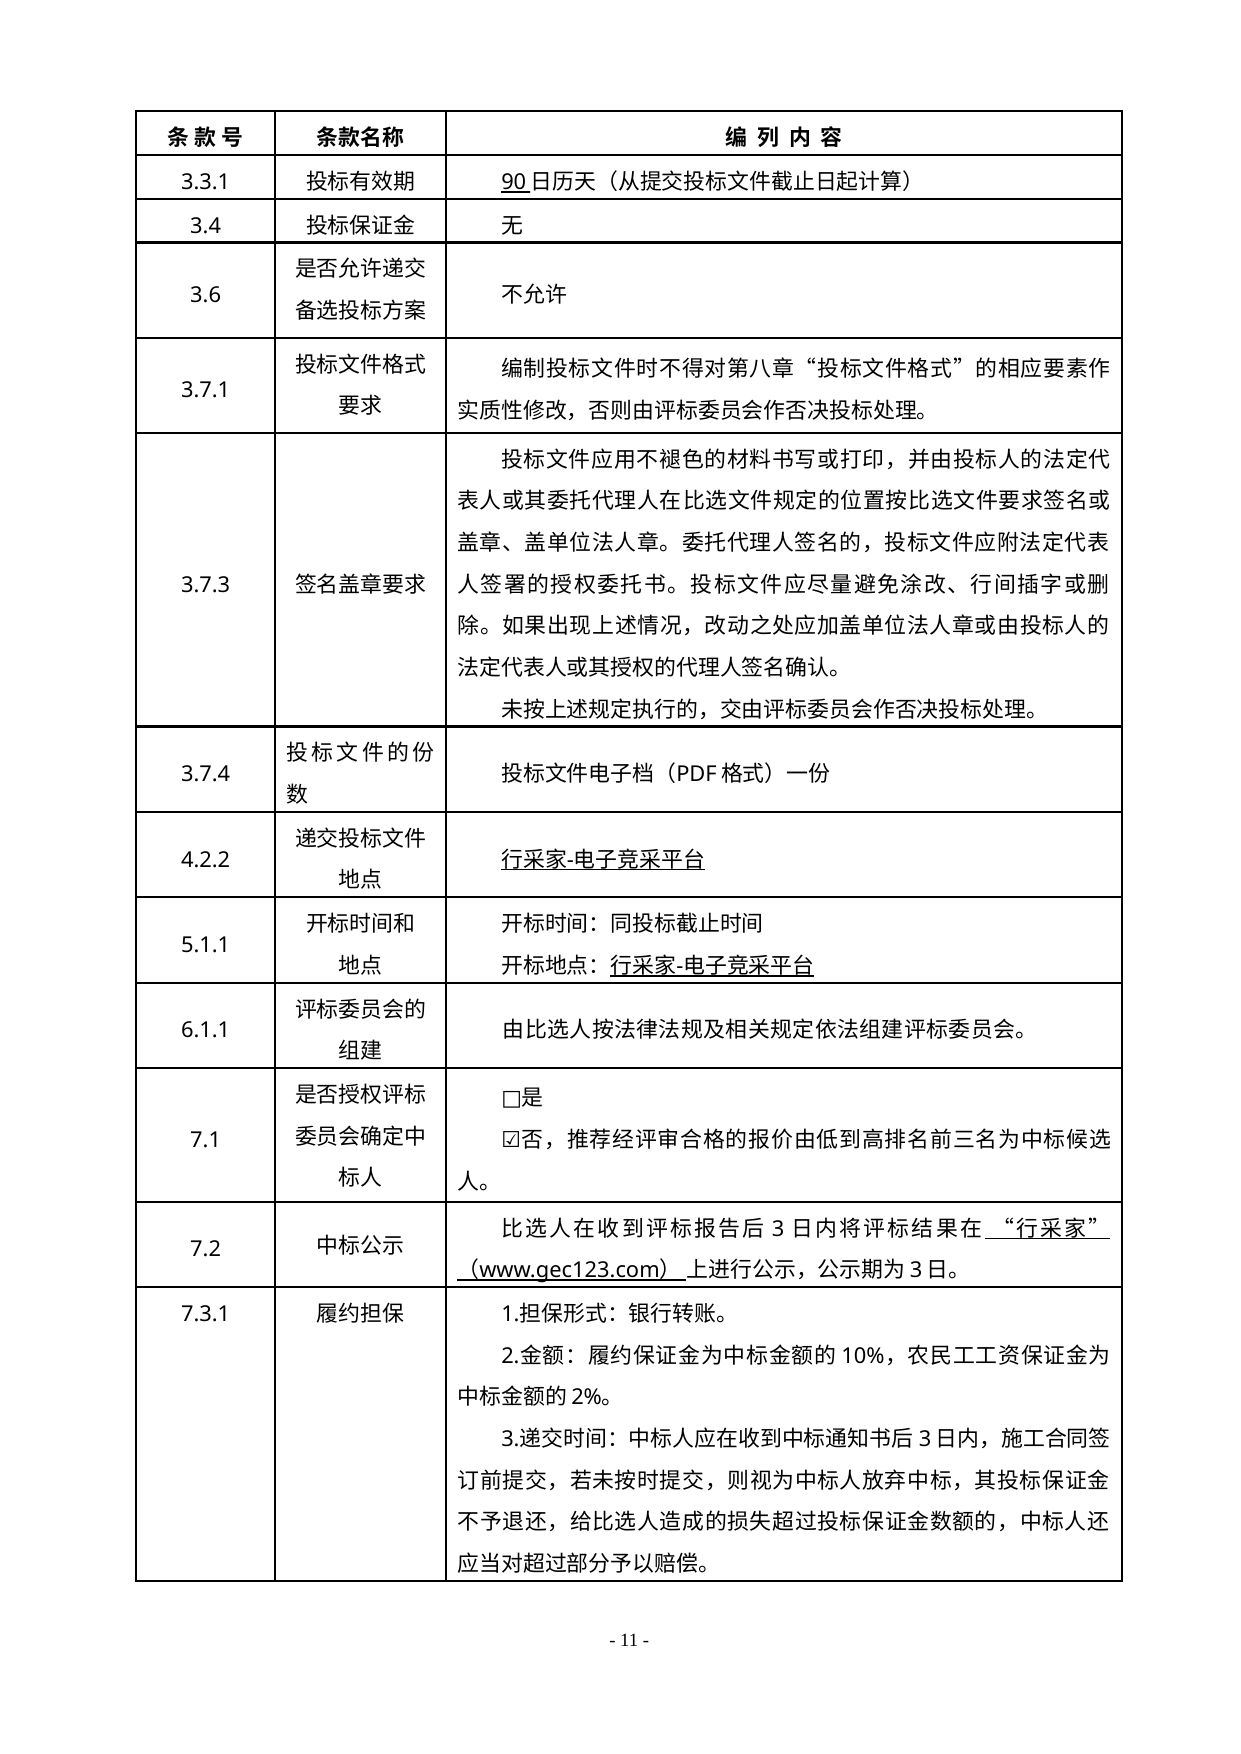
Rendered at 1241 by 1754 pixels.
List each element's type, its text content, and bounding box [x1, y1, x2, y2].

table_cell 开标时间：同投标截止时间 开标地点：行采家-电子竞采平台 [447, 898, 1121, 982]
table_cell 3.4 [137, 200, 274, 241]
table_cell 履约担保 [276, 1288, 445, 1580]
table_cell 3.3.1 [137, 156, 274, 198]
table_header 条 款 号 [137, 112, 274, 154]
table_cell 签名盖章要求 [276, 434, 445, 725]
table_cell 行采家-电子竞采平台 [447, 813, 1121, 896]
table_cell 90日历天（从提交投标文件截止日起计算） [447, 156, 1121, 198]
table_cell □是 ☑否，推荐经评审合格的报价由低到高排名前三名为中标候选人。 [447, 1069, 1121, 1201]
table_cell 投标文件格式要求 [276, 339, 445, 432]
table_cell 递交投标文件地点 [276, 813, 445, 896]
table_cell 5.1.1 [137, 898, 274, 982]
table_cell 7.3.1 [137, 1288, 274, 1580]
table_cell 7.1 [137, 1069, 274, 1201]
table_cell 6.1.1 [137, 984, 274, 1067]
table_cell 投标有效期 [276, 156, 445, 198]
table_cell 3.7.3 [137, 434, 274, 725]
table_cell 3.7.1 [137, 339, 274, 432]
table_cell 7.2 [137, 1203, 274, 1286]
table_cell 3.7.4 [137, 728, 274, 811]
table_cell 投标保证金 [276, 200, 445, 241]
table_cell 中标公示 [276, 1203, 445, 1286]
table_header 条款名称 [276, 112, 445, 154]
table_cell 不允许 [447, 244, 1121, 337]
table_cell 投标文件的份数 [276, 728, 445, 811]
table_cell 是否授权评标委员会确定中标人 [276, 1069, 445, 1201]
table_cell 3.6 [137, 244, 274, 337]
table_header 编 列 内 容 [447, 112, 1121, 154]
table_cell 投标文件电子档（PDF格式）一份 [447, 728, 1121, 811]
table_cell 由比选人按法律法规及相关规定依法组建评标委员会。 [447, 984, 1121, 1067]
table_cell 投标文件应用不褪色的材料书写或打印，并由投标人的法定代表人或其委托代理人在比选文件规定的位置按比选文件要求签名或盖章、盖单位法人章。委托代理人签名的，投标文件应附法定代表人签署的授权委托书。投标文件应尽量避免涂改、行间插字或删除。如果出现上述情况，改动之处应加盖单位法人章或由投标人的法定代表人或其授权的代理人签名确认。 未按上述规定执行的，交由评标委员会作否决投标处理。 [447, 434, 1121, 725]
table_cell 比选人在收到评标报告后3日内将评标结果在 “行采家”（www.gec123.com） 上进行公示，公示期为3日。 [447, 1203, 1121, 1286]
table_cell 评标委员会的组建 [276, 984, 445, 1067]
table_cell 开标时间和 地点 [276, 898, 445, 982]
table_cell 是否允许递交 备选投标方案 [276, 244, 445, 337]
table_cell 无 [447, 200, 1121, 241]
table_cell 4.2.2 [137, 813, 274, 896]
table_cell 编制投标文件时不得对第八章“投标文件格式”的相应要素作实质性修改，否则由评标委员会作否决投标处理。 [447, 339, 1121, 432]
